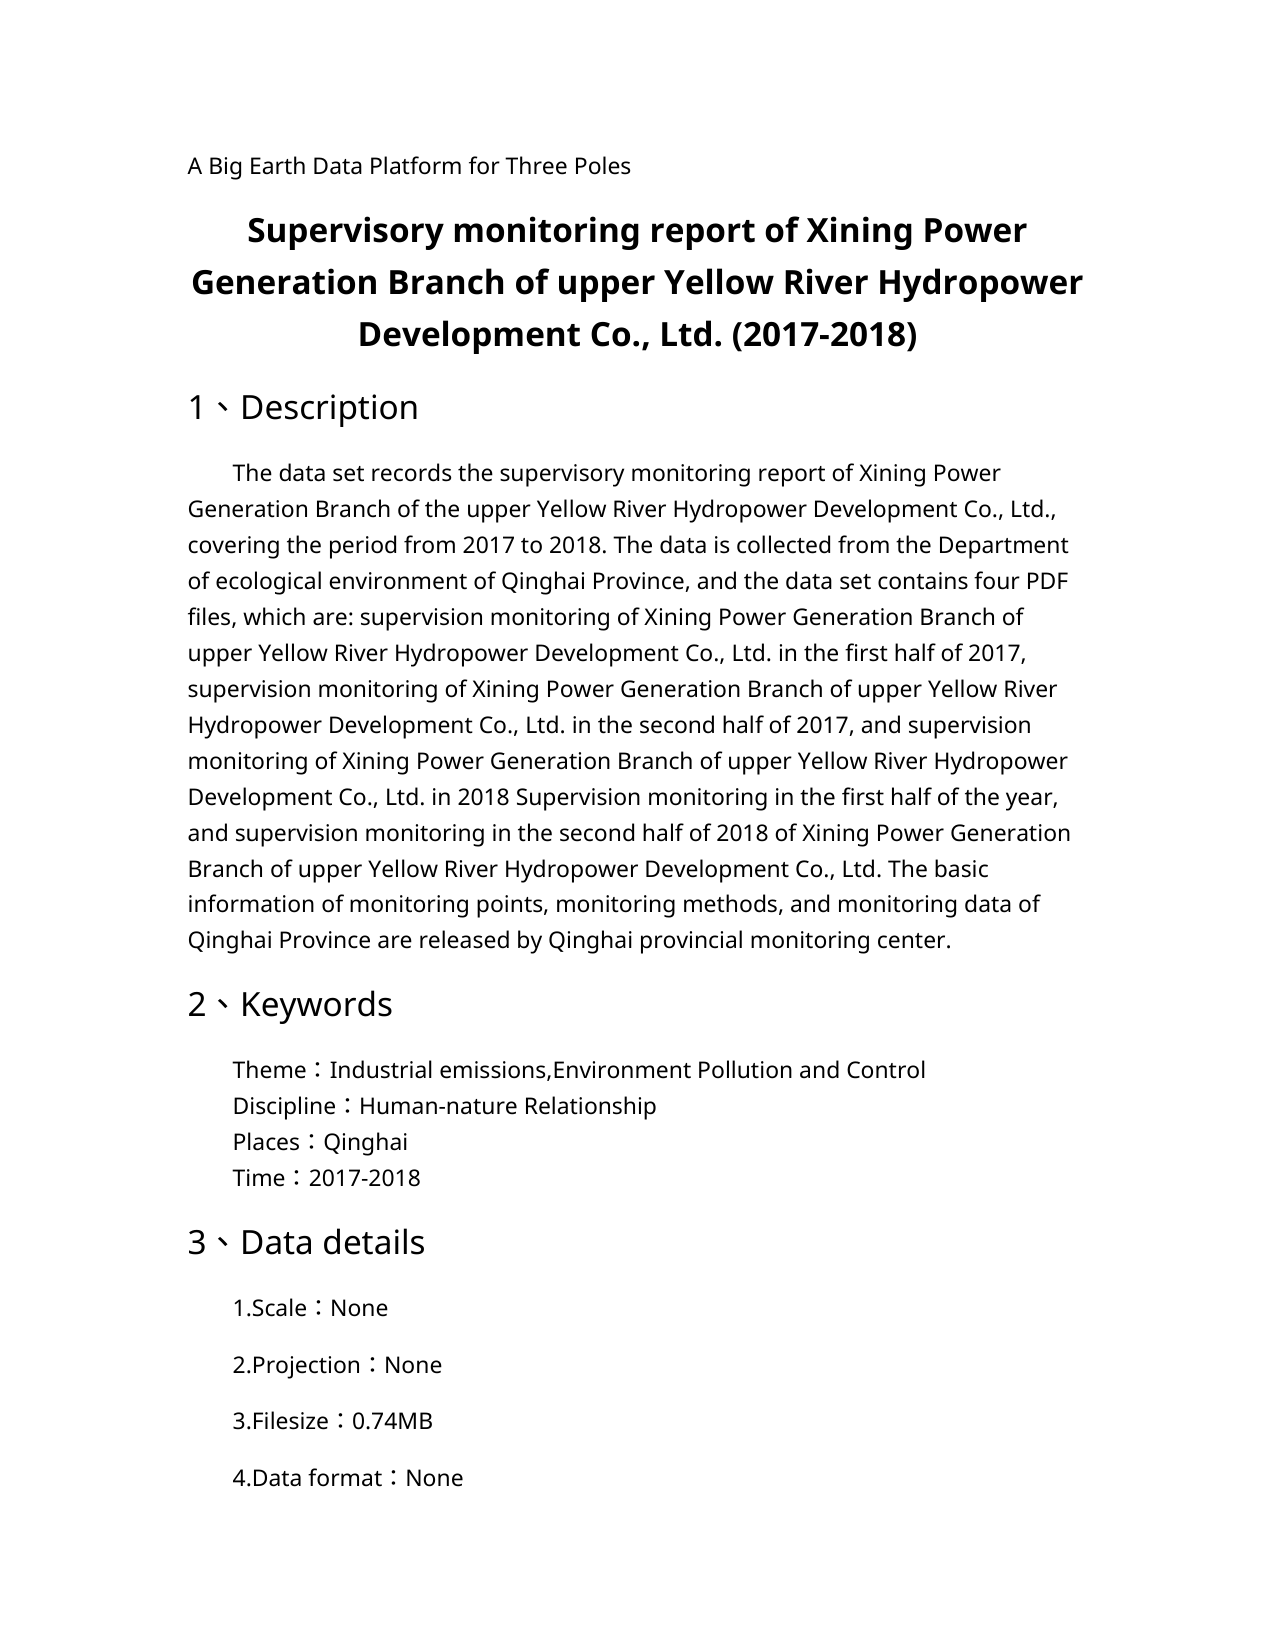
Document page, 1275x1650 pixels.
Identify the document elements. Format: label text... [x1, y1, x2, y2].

text 3、Data details [187, 1219, 1087, 1264]
text Theme：Industrial emissions,Environment Pollution and Control Discipline：Human-nature Relationship Places：Qinghai Time：2017-2018 [232, 1054, 1087, 1193]
text 4.Data format：None [232, 1462, 1087, 1493]
text 1、Description [187, 384, 1087, 429]
text 1.Scale：None [232, 1292, 1087, 1323]
text 3.Filesize：0.74MB [232, 1405, 1087, 1437]
text 2.Projection：None [232, 1348, 1087, 1380]
text Supervisory monitoring report of Xining Power Generation Branch of upper Yellow River Hydropower Development Co., Ltd. (2017-2018) [187, 207, 1087, 357]
text The data set records the supervisory monitoring report of Xining Power Generation Branch of the upper Yellow River Hydropower Development Co., Ltd., covering the period from 2017 to 2018. The data is collected from the Department of ecological environment of Qinghai Province, and the data set contains four PDF files, which are: supervision monitoring of Xining Power Generation Branch of upper Yellow River Hydropower Development Co., Ltd. in the first half of 2017, supervision monitoring of Xining Power Generation Branch of upper Yellow River Hydropower Development Co., Ltd. in the second half of 2017, and supervision monitoring of Xining Power Generation Branch of upper Yellow River Hydropower Development Co., Ltd. in 2018 Supervision monitoring in the first half of the year, and supervision monitoring in the second half of 2018 of Xining Power Generation Branch of upper Yellow River Hydropower Development Co., Ltd. The basic information of monitoring points, monitoring methods, and monitoring data of Qinghai Province are released by Qinghai provincial monitoring center. [187, 457, 1087, 956]
text 2、Keywords [187, 981, 1087, 1027]
text A Big Earth Data Platform for Three Poles [187, 150, 1087, 181]
